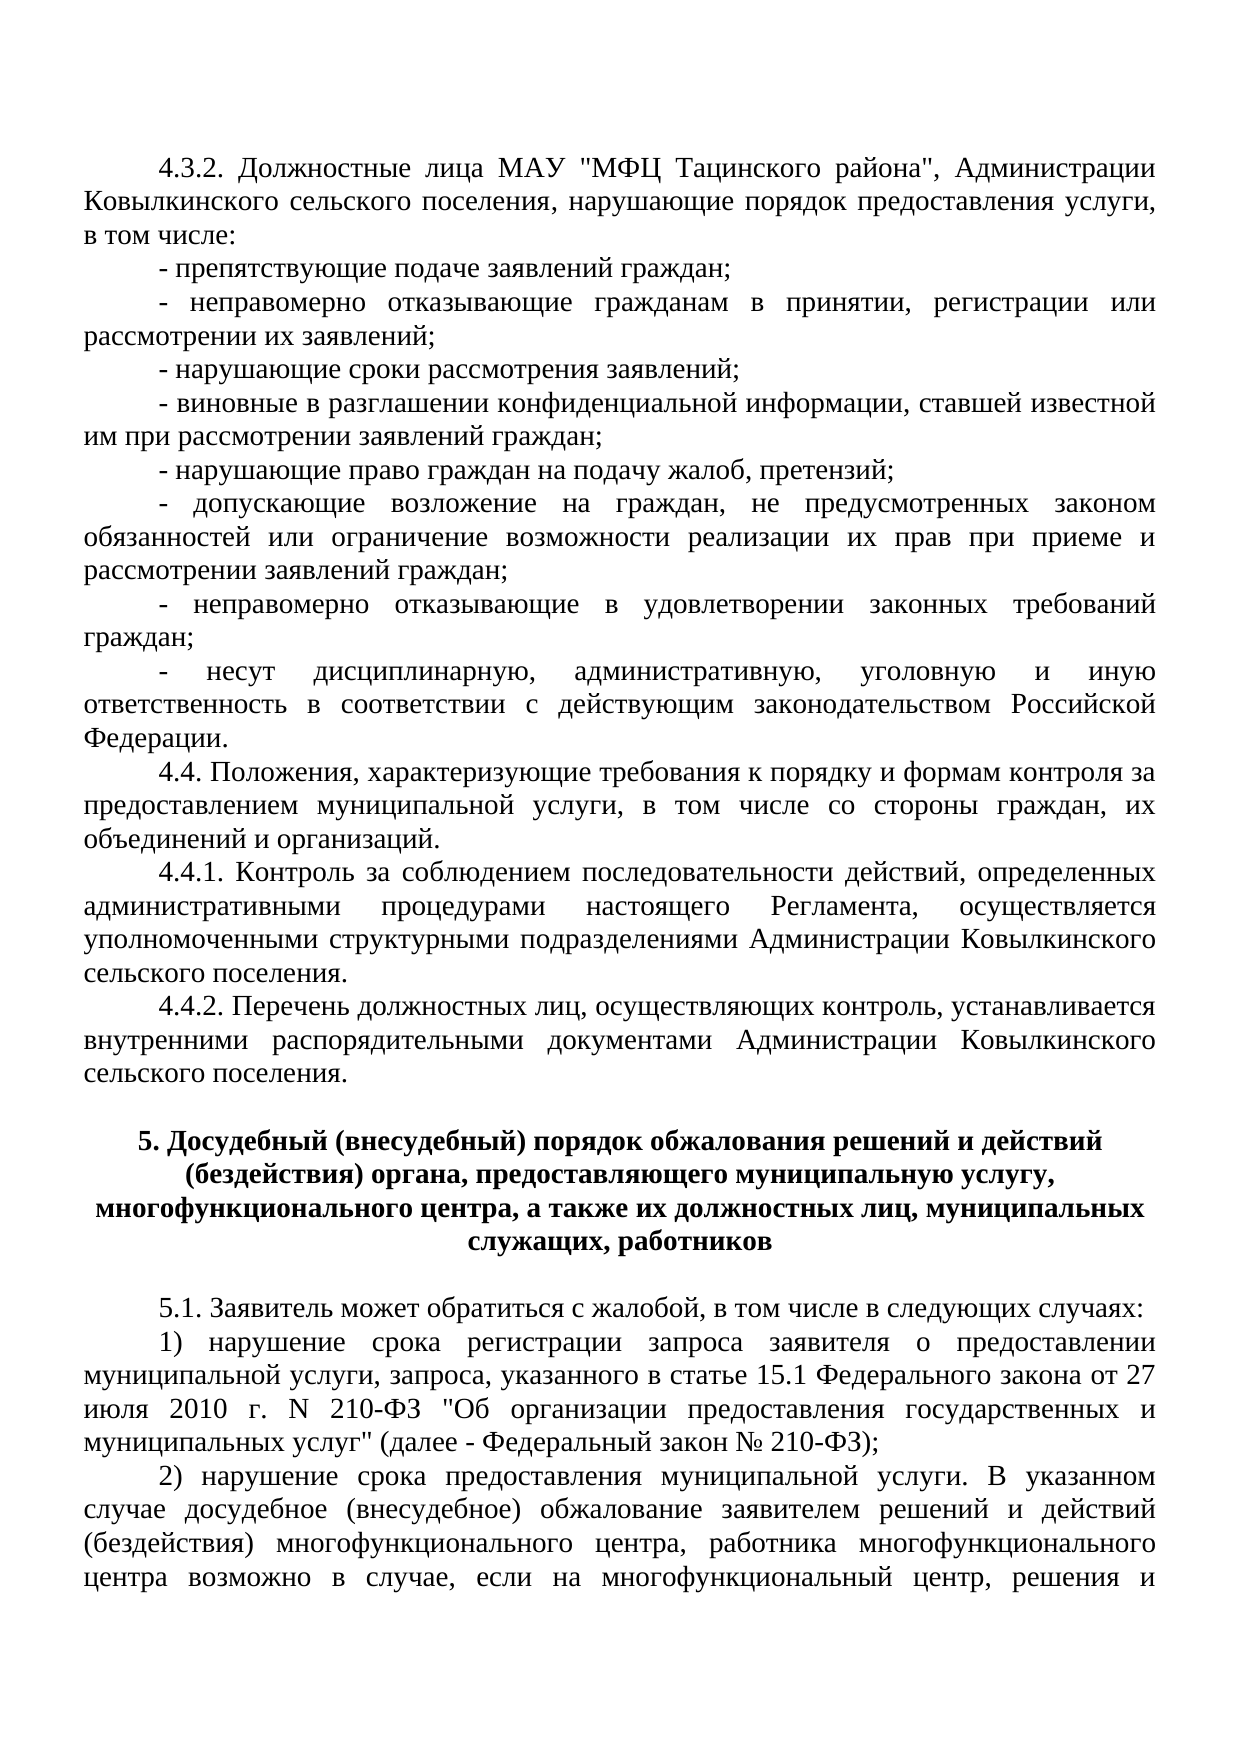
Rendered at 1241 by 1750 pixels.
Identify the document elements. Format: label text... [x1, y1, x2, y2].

text 4.3.2. Должностные лица МАУ "МФЦ Тацинского района", Администрации Ковылкинского сельского поселения, нарушающие порядок предоставления услуги, в том числе: [83, 150, 1157, 251]
text 4.4. Положения, характеризующие требования к порядку и формам контроля за предоставлением муниципальной услуги, в том числе со стороны граждан, их объединений и организаций. [83, 754, 1157, 854]
text - препятствующие подаче заявлений граждан; [83, 251, 1157, 284]
text - нарушающие сроки рассмотрения заявлений; [83, 351, 1157, 385]
text - несут дисциплинарную, административную, уголовную и иную ответственность в соответствии с действующим законодательством Российской Федерации. [83, 653, 1157, 754]
text 4.4.1. Контроль за соблюдением последовательности действий, определенных административными процедурами настоящего Регламента, осуществляется уполномоченными структурными подразделениями Администрации Ковылкинского сельского поселения. [83, 854, 1157, 988]
text 1) нарушение срока регистрации запроса заявителя о предоставлении муниципальной услуги, запроса, указанного в статье 15.1 Федерального закона от 27 июля 2010 г. N 210-ФЗ "Об организации предоставления государственных и муниципальных услуг" (далее - Федеральный закон № 210-ФЗ); [83, 1324, 1157, 1458]
text - нарушающие право граждан на подачу жалоб, претензий; [83, 452, 1157, 485]
text 5.1. Заявитель может обратиться с жалобой, в том числе в следующих случаях: [83, 1290, 1157, 1324]
text 4.4.2. Перечень должностных лиц, осуществляющих контроль, устанавливается внутренними распорядительными документами Администрации Ковылкинского сельского поселения. [83, 988, 1157, 1089]
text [83, 1458, 1157, 1592]
text - допускающие возложение на граждан, не предусмотренных законом обязанностей или ограничение возможности реализации их прав при приеме и рассмотрении заявлений граждан; [83, 485, 1157, 586]
list 5. Досудебный (внесудебный) порядок обжалования решений и действий (бездействия) органа, предоставляющего муниципальную услугу, многофункционального центра, а также их должностных лиц, муниципальных служащих, работников [83, 1123, 1157, 1257]
text - виновные в разглашении конфиденциальной информации, ставшей известной им при рассмотрении заявлений граждан; [83, 385, 1157, 452]
text - неправомерно отказывающие гражданам в принятии, регистрации или рассмотрении их заявлений; [83, 284, 1157, 351]
text - неправомерно отказывающие в удовлетворении законных требований граждан; [83, 586, 1157, 653]
